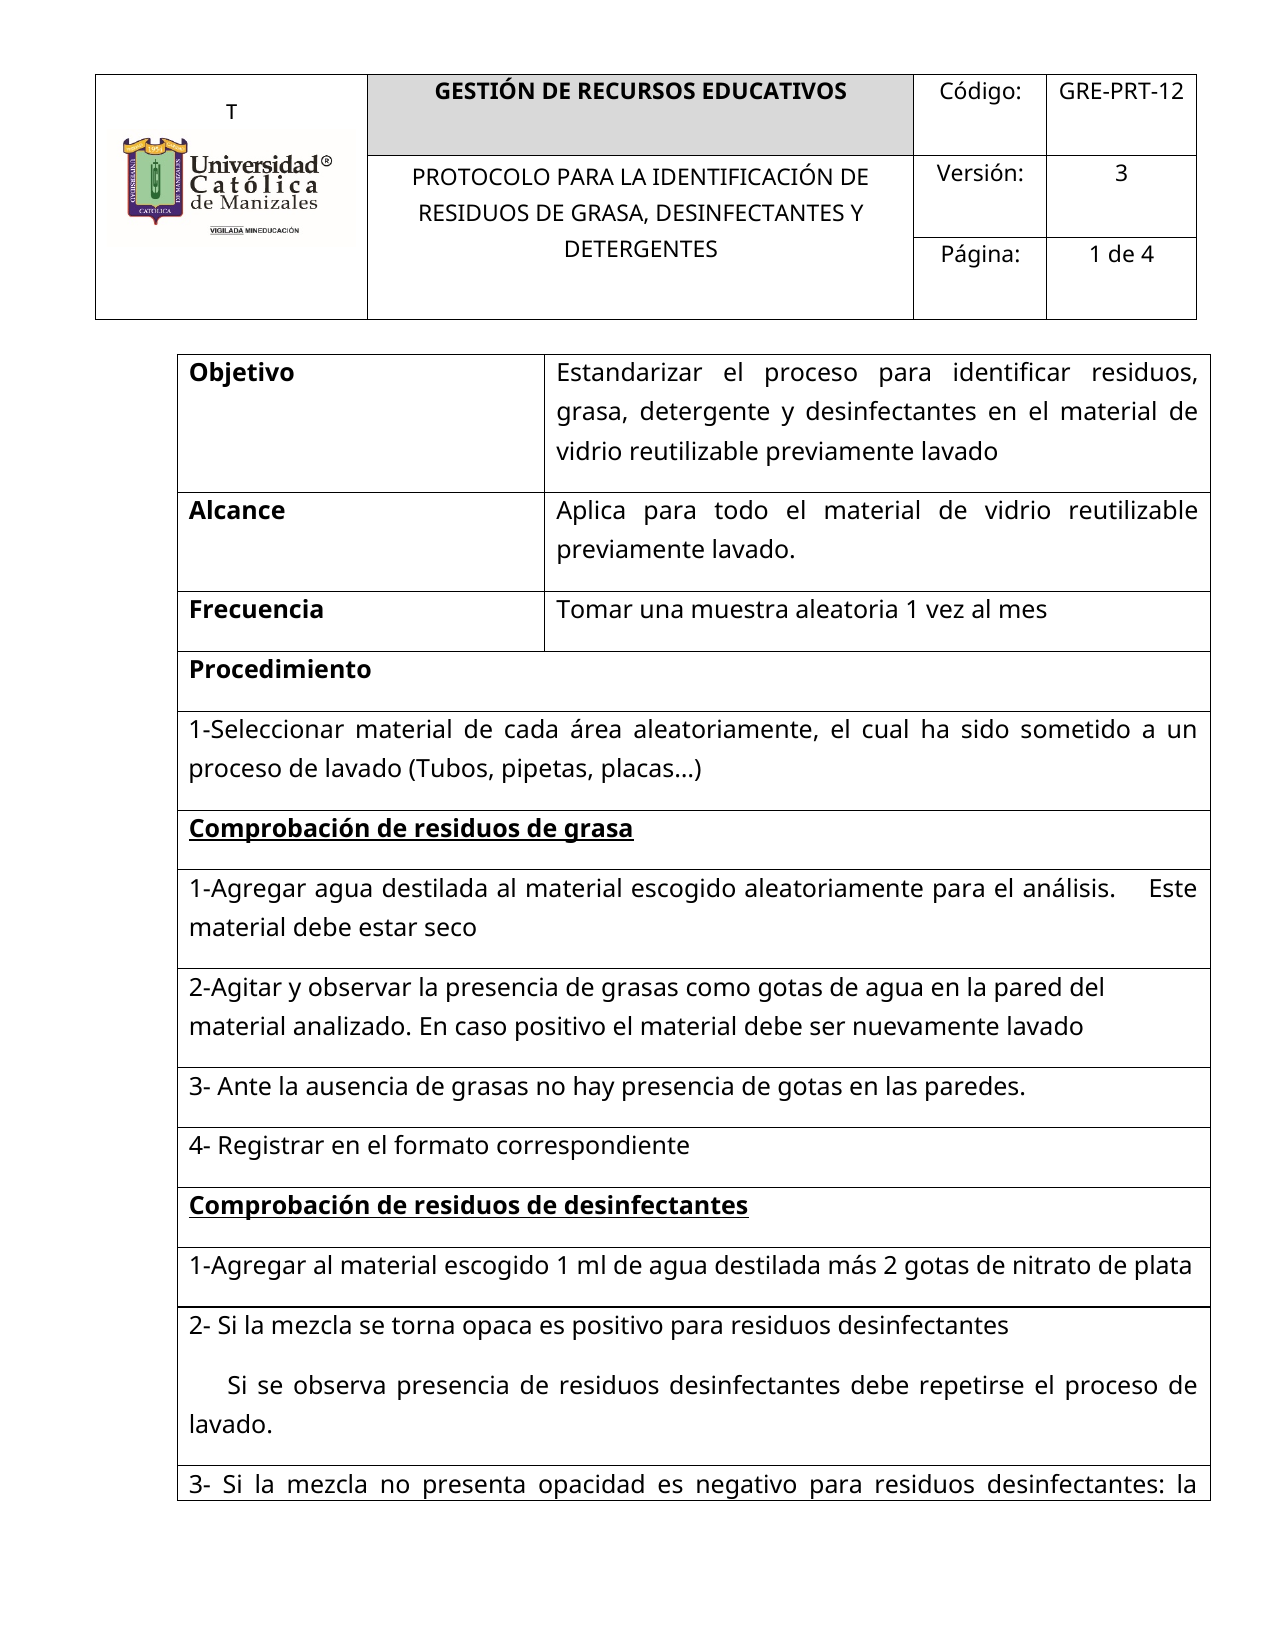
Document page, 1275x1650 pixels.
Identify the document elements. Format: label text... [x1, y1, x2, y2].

table_cell 3- Ante la ausencia de grasas no hay presencia de gotas en las paredes. [178, 1068, 1210, 1127]
table_cell Comprobación de residuos de desinfectantes [178, 1188, 1210, 1247]
table_cell 1-Seleccionar material de cada área aleatoriamente, el cual ha sido sometido a un proceso de lavado (Tubos, pipetas, placas…) [178, 712, 1210, 809]
table_cell Tomar una muestra aleatoria 1 vez al mes [545, 592, 1210, 651]
picture [106, 129, 357, 247]
table_cell 2- Si la mezcla se torna opaca es positivo para residuos desinfectantes Si se observa presencia de residuos desinfectantes debe repetirse el proceso de lavado. [178, 1308, 1210, 1465]
table_cell Comprobación de residuos de grasa [178, 811, 1210, 869]
table_cell Frecuencia [178, 592, 544, 651]
table_cell 1-Agregar al material escogido 1 ml de agua destilada más 2 gotas de nitrato de plata [178, 1248, 1210, 1306]
table_cell 1-Agregar agua destilada al material escogido aleatoriamente para el análisis. Este material debe estar seco [178, 870, 1210, 968]
table_header Estandarizar el proceso para identificar residuos, grasa, detergente y desinfectantes en el material de vidrio reutilizable previamente lavado [545, 355, 1210, 492]
table_cell 3- Si la mezcla no presenta opacidad es negativo para residuos desinfectantes: la mezcla continua transparente [178, 1466, 1210, 1500]
table_cell Aplica para todo el material de vidrio reutilizable previamente lavado. [545, 493, 1210, 591]
table_header Objetivo [178, 355, 544, 492]
table_cell Alcance [178, 493, 544, 591]
table_cell Procedimiento [178, 652, 1210, 711]
table_cell 2-Agitar y observar la presencia de grasas como gotas de agua en la pared del material analizado. En caso positivo el material debe ser nuevamente lavado [178, 969, 1210, 1067]
table_cell 4- Registrar en el formato correspondiente [178, 1128, 1210, 1187]
